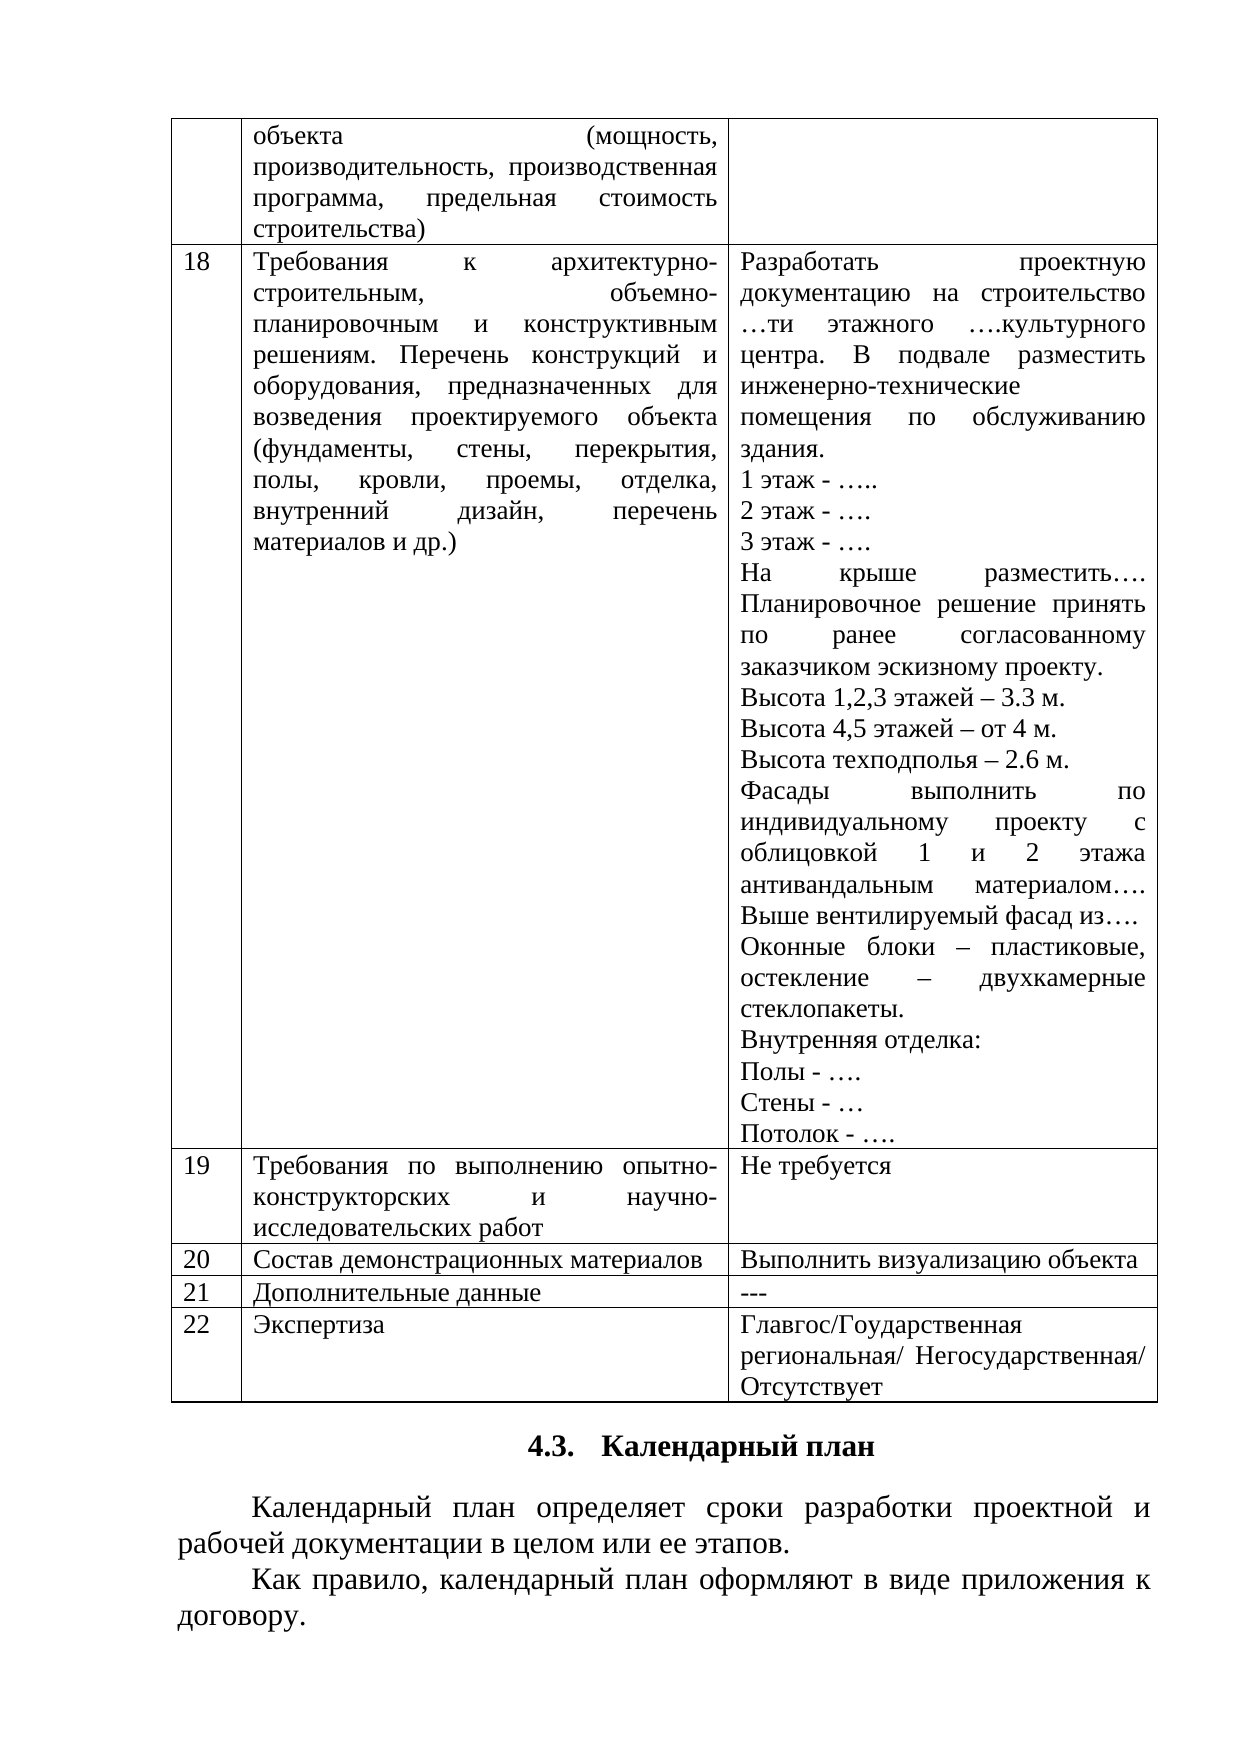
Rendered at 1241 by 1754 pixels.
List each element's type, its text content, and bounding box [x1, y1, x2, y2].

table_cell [729, 119, 1157, 244]
table_cell 19 [172, 1149, 241, 1242]
table_cell Дополнительные данные [242, 1276, 728, 1307]
table_cell 17 [172, 119, 241, 244]
text 4.3. Календарный план [177, 1427, 1152, 1463]
table_cell Главгос/Гоударственная региональная/ Негосударственная/ Отсутствует [729, 1308, 1157, 1401]
table_cell 20 [172, 1244, 241, 1275]
table_cell 21 [172, 1276, 241, 1307]
table_cell Не требуется [729, 1149, 1157, 1242]
table_cell Состав демонстрационных материалов [242, 1244, 728, 1275]
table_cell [242, 119, 728, 244]
table_cell Выполнить визуализацию объекта [729, 1244, 1157, 1275]
table_cell Разработать проектную документацию на строительство …ти этажного ….культурного центра. В подвале разместить инженерно-технические помещения по обслуживанию здания. 1 этаж - ….. 2 этаж - …. 3 этаж - …. На крыше разместить…. Планировочное решение принять по ранее согласованному заказчиком эскизному проекту. Высота 1,2,3 этажей – 3.3 м. Высота 4,5 этажей – от 4 м. Высота техподполья – 2.6 м. Фасады выполнить по индивидуальному проекту с облицовкой 1 и 2 этажа антивандальным материалом…. Выше вентилируемый фасад из…. Оконные блоки – пластиковые, остекление – двухкамерные стеклопакеты. Внутренняя отделка: Полы - …. Стены - … Потолок - …. [729, 245, 1157, 1148]
table_cell --- [729, 1276, 1157, 1307]
text Как правило, календарный план оформляют в виде приложения к договору. [177, 1560, 1152, 1632]
table_cell Экспертиза [242, 1308, 728, 1401]
table_cell 18 [172, 245, 241, 1148]
table_cell 22 [172, 1308, 241, 1401]
table_cell Требования по выполнению опытно-конструкторских и научно-исследовательских работ [242, 1149, 728, 1242]
text Календарный план определяет сроки разработки проектной и рабочей документации в целом или ее этапов. [177, 1488, 1152, 1560]
table_cell Требования к архитектурно-строительным, объемно-планировочным и конструктивным решениям. Перечень конструкций и оборудования, предназначенных для возведения проектируемого объекта (фундаменты, стены, перекрытия, полы, кровли, проемы, отделка, внутренний дизайн, перечень материалов и др.) [242, 245, 728, 1148]
